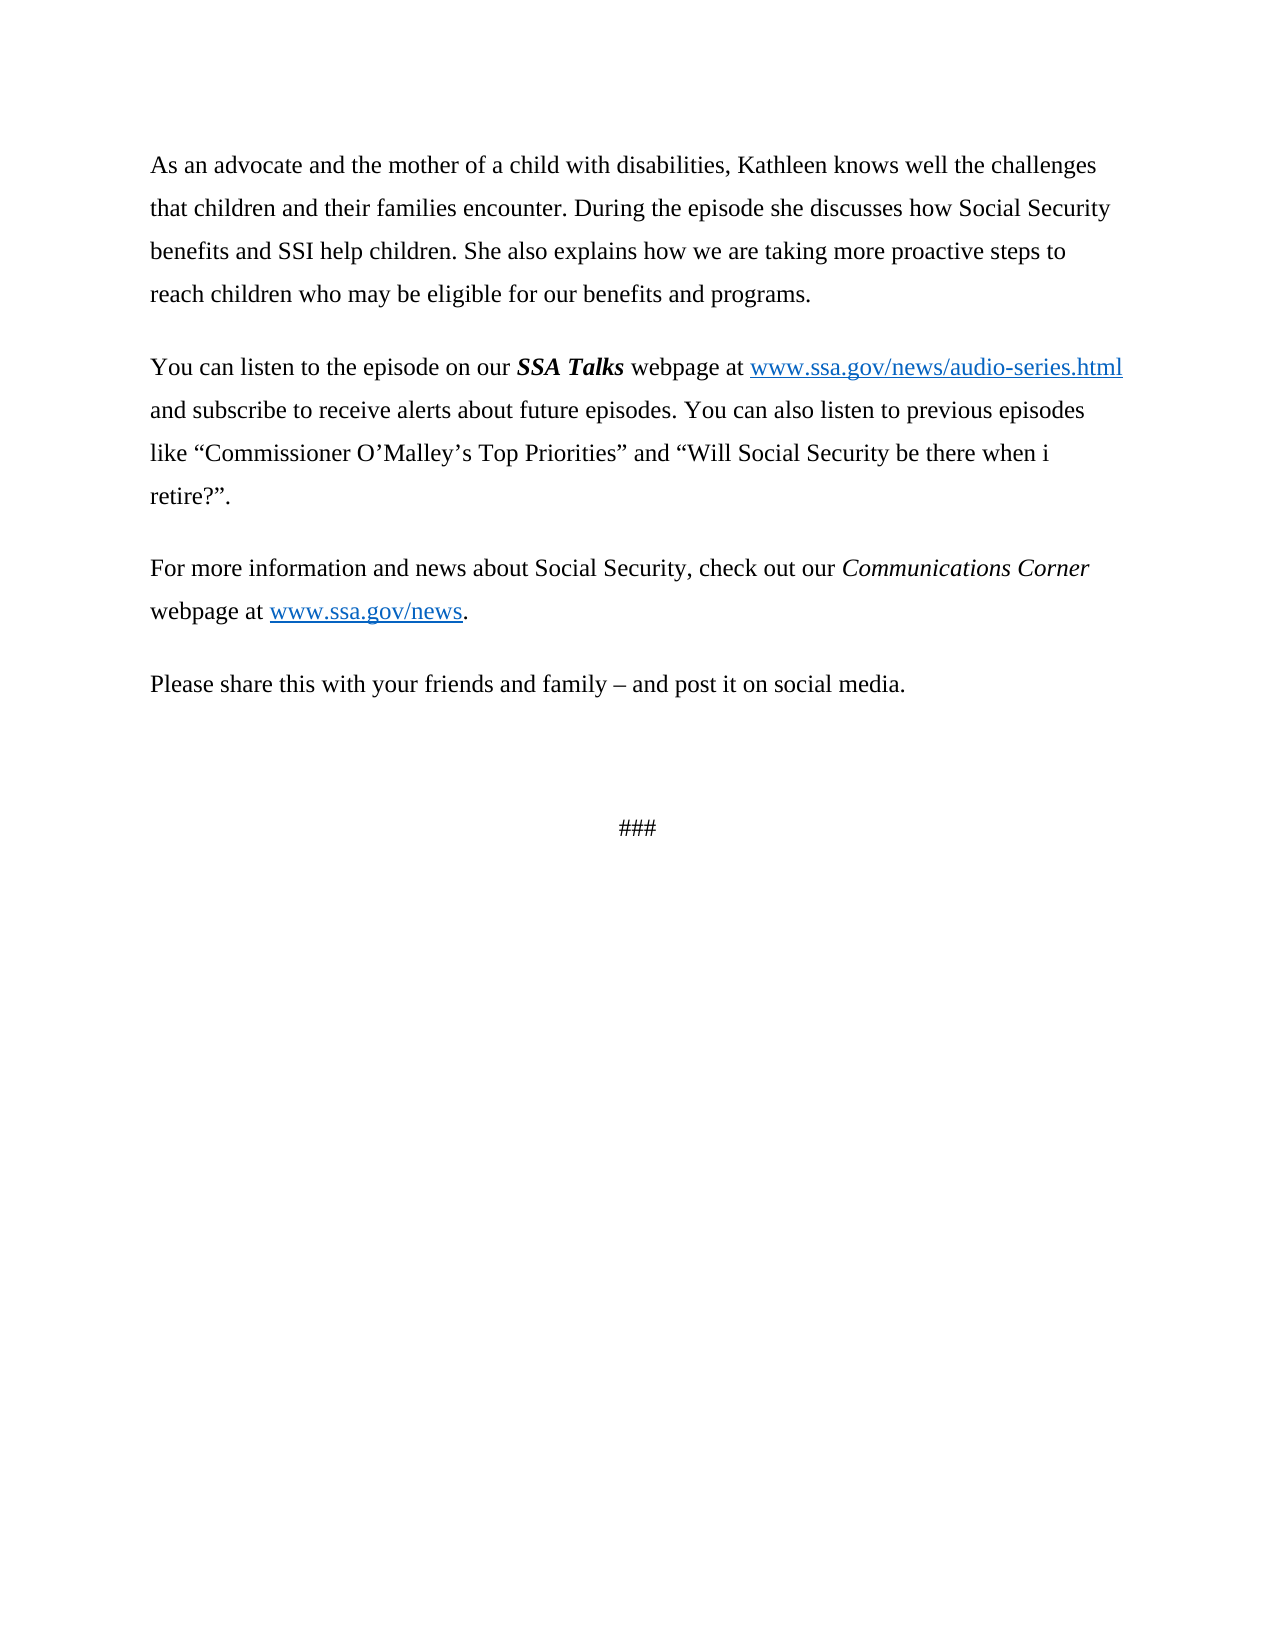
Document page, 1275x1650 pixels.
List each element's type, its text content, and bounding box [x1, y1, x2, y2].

text Please share this with your friends and family – and post it on social media. [150, 669, 1125, 697]
text You can listen to the episode on our SSA Talks webpage at www.ssa.gov/news/audio-series.html and subscribe to receive alerts about future episodes. You can also listen to previous episodes like “Commissioner O’Malley’s Top Priorities” and “Will Social Security be there when i retire?”. [150, 352, 1125, 510]
text As an advocate and the mother of a child with disabilities, Kathleen knows well the challenges that children and their families encounter. During the episode she discusses how Social Security benefits and SSI help children. She also explains how we are taking more proactive steps to reach children who may be eligible for our benefits and programs. [150, 150, 1125, 308]
text For more information and news about Social Security, check out our Communications Corner webpage at www.ssa.gov/news. [150, 553, 1125, 625]
text ### [150, 813, 1125, 842]
